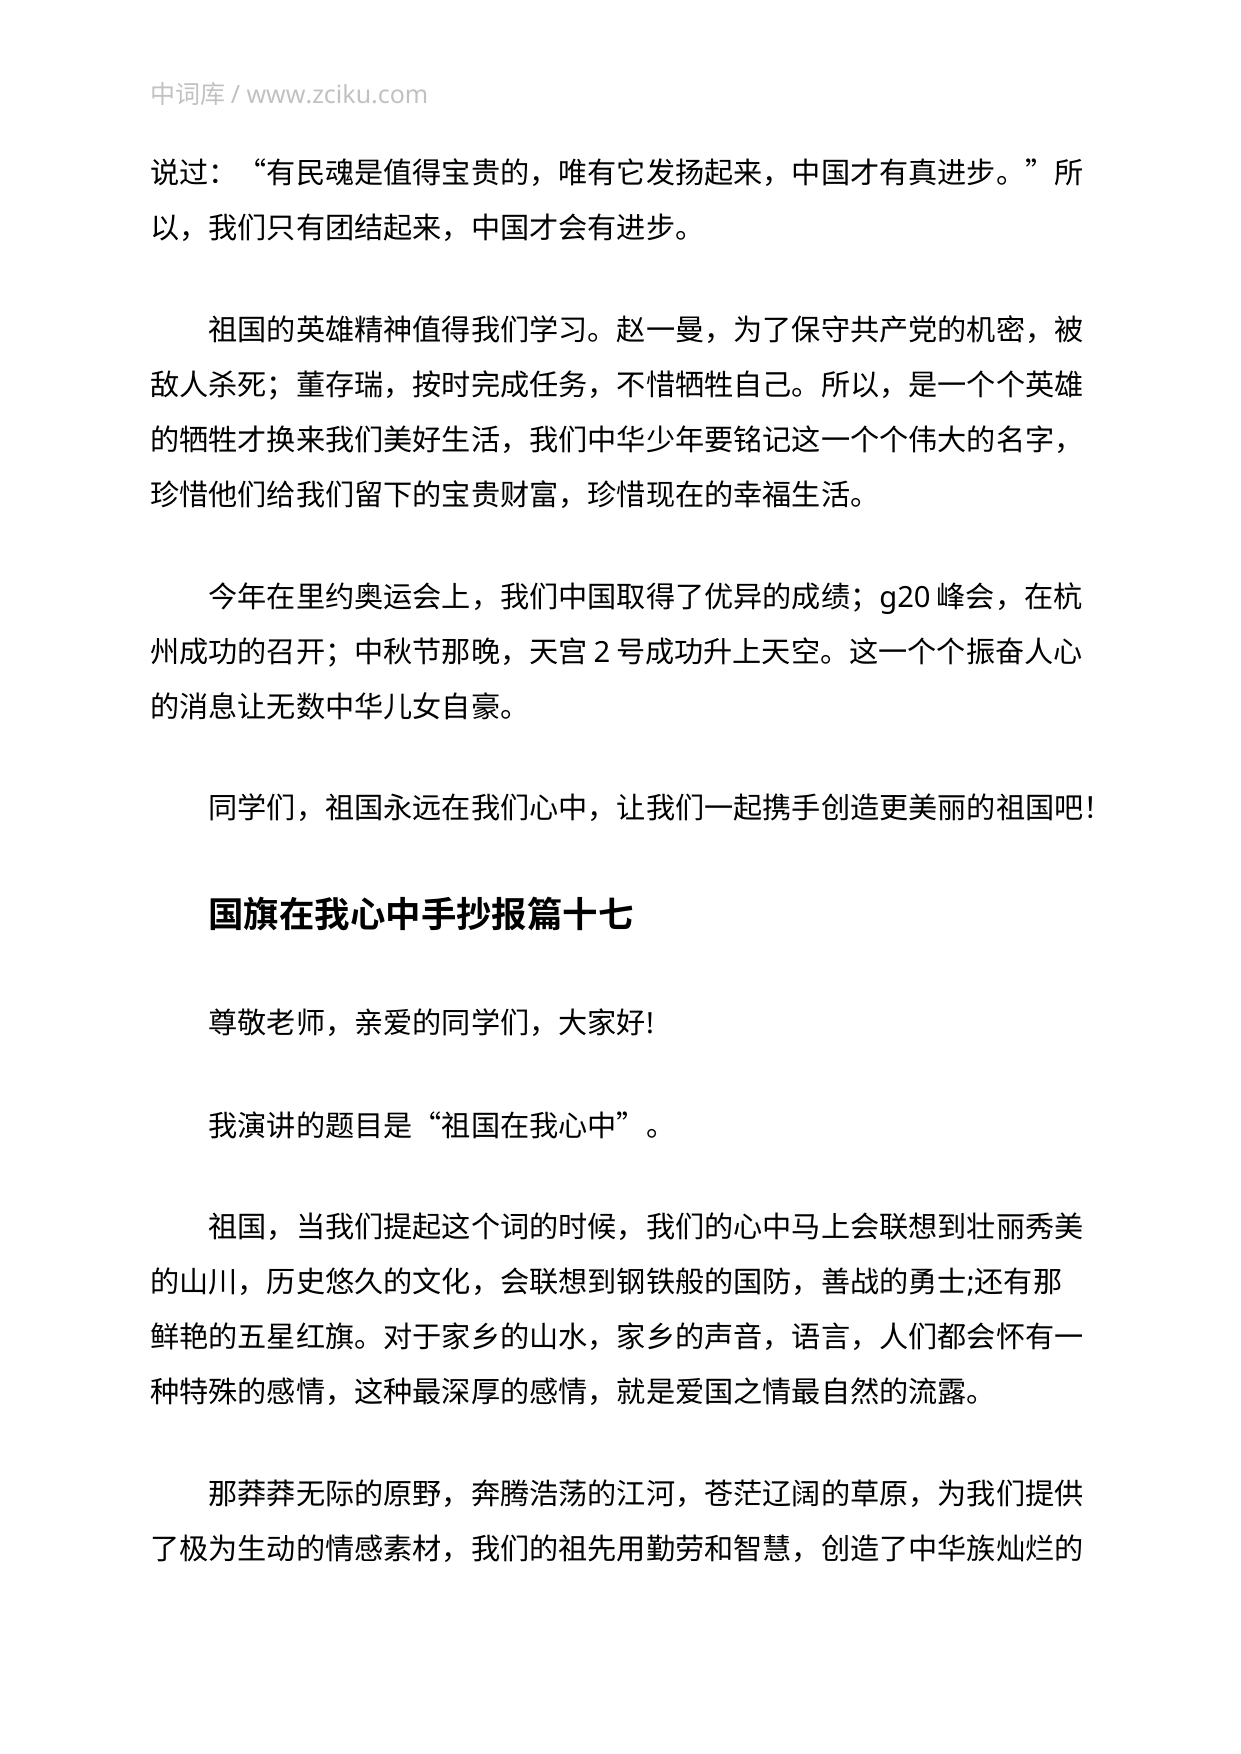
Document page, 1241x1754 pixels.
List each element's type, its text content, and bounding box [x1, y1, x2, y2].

text 今年在里约奥运会上，我们中国取得了优异的成绩；g20峰会，在杭州成功的召开；中秋节那晚，天宫2号成功升上天空。这一个个振奋人心的消息让无数中华儿女自豪。 [150, 573, 1090, 725]
text 祖国，当我们提起这个词的时候，我们的心中马上会联想到壮丽秀美的山川，历史悠久的文化，会联想到钢铁般的国防，善战的勇士;还有那鲜艳的五星红旗。对于家乡的山水，家乡的声音，语言，人们都会怀有一种特殊的感情，这种最深厚的感情，就是爱国之情最自然的流露。 [150, 1204, 1090, 1411]
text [150, 1470, 1090, 1568]
text 我演讲的题目是“祖国在我心中”。 [150, 1102, 1090, 1144]
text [150, 150, 1090, 247]
text 尊敬老师，亲爱的同学们，大家好! [150, 1000, 1090, 1042]
text 同学们，祖国永远在我们心中，让我们一起携手创造更美丽的祖国吧！ [150, 785, 1090, 827]
text 国旗在我心中手抄报篇十七 [150, 887, 1090, 938]
text 祖国的英雄精神值得我们学习。赵一曼，为了保守共产党的机密，被敌人杀死；董存瑞，按时完成任务，不惜牺牲自己。所以，是一个个英雄的牺牲才换来我们美好生活，我们中华少年要铭记这一个个伟大的名字，珍惜他们给我们留下的宝贵财富，珍惜现在的幸福生活。 [150, 307, 1090, 514]
